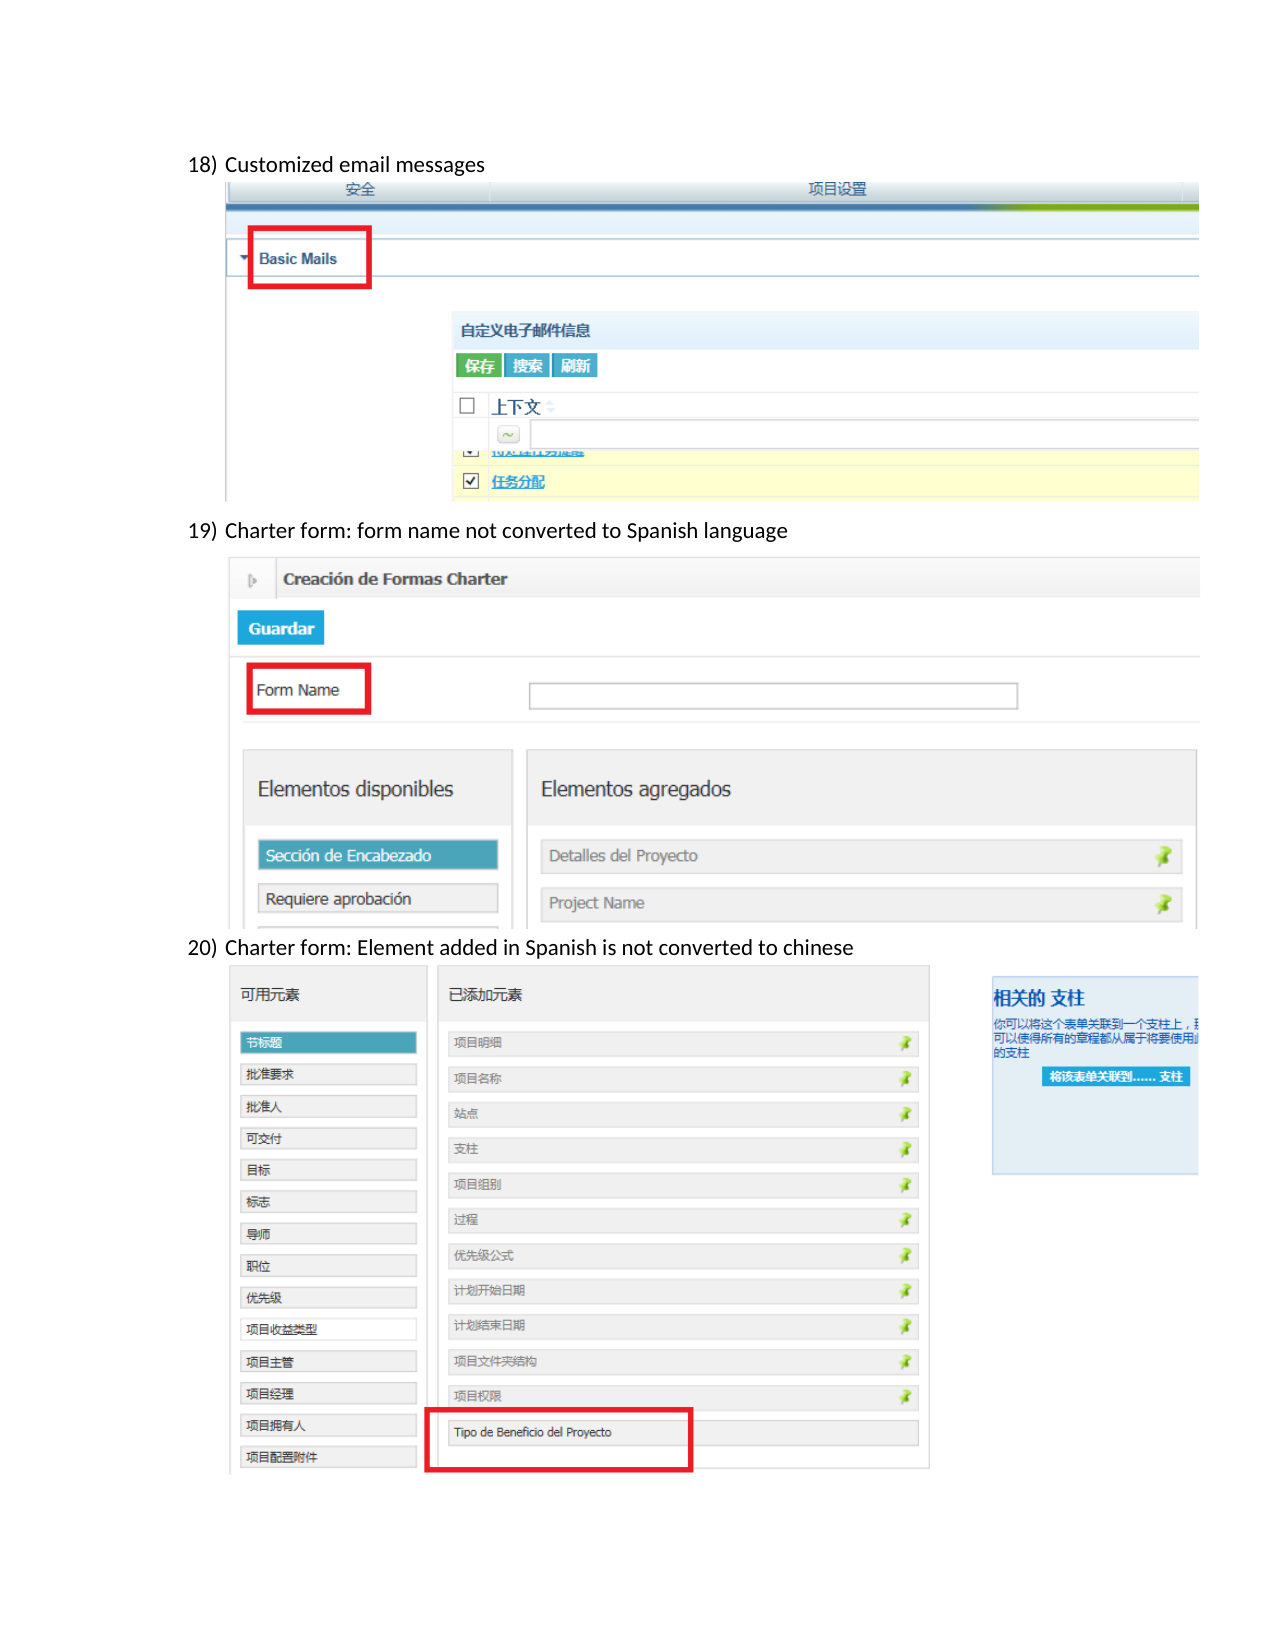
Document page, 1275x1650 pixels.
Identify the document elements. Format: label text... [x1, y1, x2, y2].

picture [225, 964, 1199, 1478]
picture [225, 548, 1200, 929]
picture [225, 182, 1199, 513]
